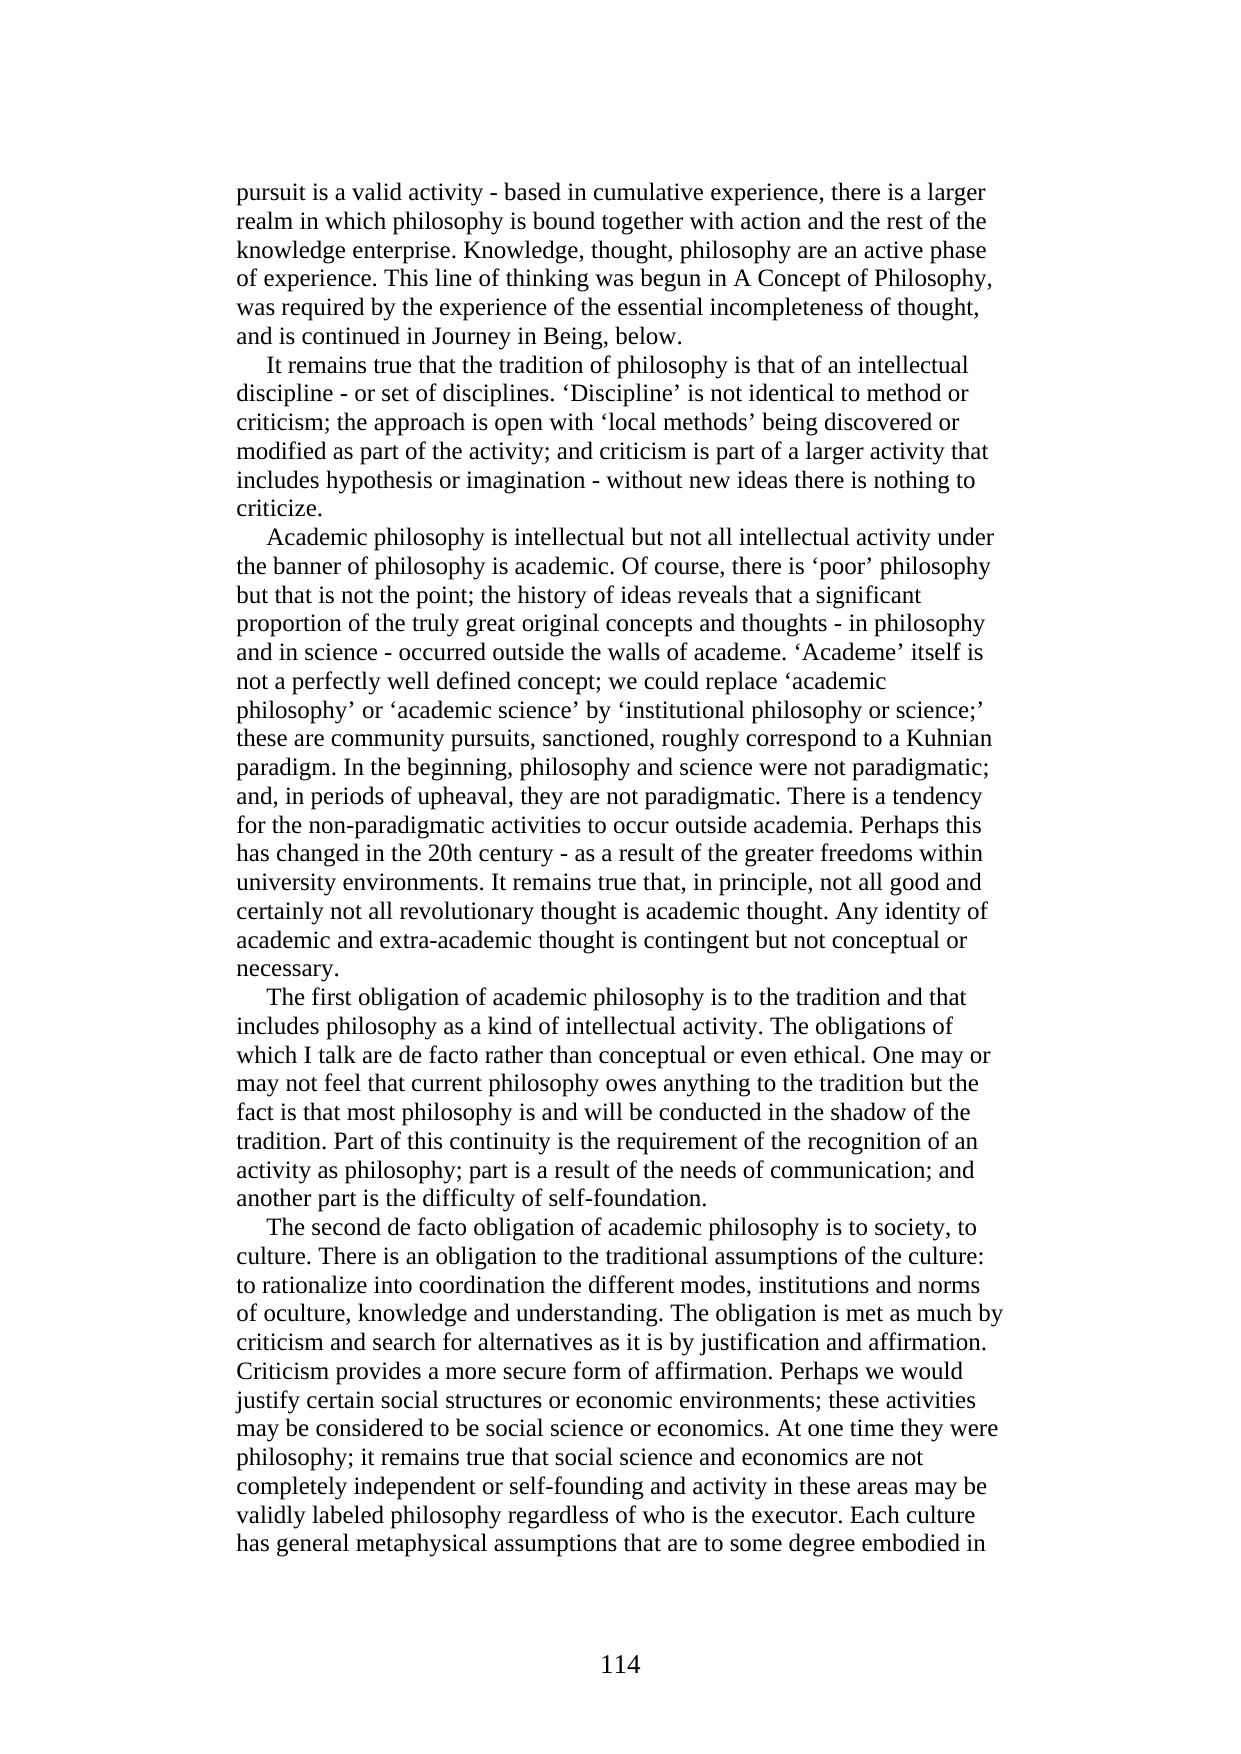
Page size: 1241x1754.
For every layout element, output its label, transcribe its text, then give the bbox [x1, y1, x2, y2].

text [236, 1212, 1004, 1557]
text It remains true that the tradition of philosophy is that of an intellectual discipline - or set of disciplines. ‘Discipline’ is not identical to method or criticism; the approach is open with ‘local methods’ being discovered or modified as part of the activity; and criticism is part of a larger activity that includes hypothesis or imagination - without new ideas there is nothing to criticize. [236, 350, 1004, 522]
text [236, 177, 1004, 350]
text Academic philosophy is intellectual but not all intellectual activity under the banner of philosophy is academic. Of course, there is ‘poor’ philosophy but that is not the point; the history of ideas reveals that a significant proportion of the truly great original concepts and thoughts - in philosophy and in science - occurred outside the walls of academe. ‘Academe’ itself is not a perfectly well defined concept; we could replace ‘academic philosophy’ or ‘academic science’ by ‘institutional philosophy or science;’ these are community pursuits, sanctioned, roughly correspond to a Kuhnian paradigm. In the beginning, philosophy and science were not paradigmatic; and, in periods of upheaval, they are not paradigmatic. There is a tendency for the non-paradigmatic activities to occur outside academia. Perhaps this has changed in the 20th century - as a result of the greater freedoms within university environments. It remains true that, in principle, not all good and certainly not all revolutionary thought is academic thought. Any identity of academic and extra-academic thought is contingent but not conceptual or necessary. [236, 522, 1004, 982]
text The first obligation of academic philosophy is to the tradition and that includes philosophy as a kind of intellectual activity. The obligations of which I talk are de facto rather than conceptual or even ethical. One may or may not feel that current philosophy owes anything to the tradition but the fact is that most philosophy is and will be conducted in the shadow of the tradition. Part of this continuity is the requirement of the recognition of an activity as philosophy; part is a result of the needs of communication; and another part is the difficulty of self-foundation. [236, 982, 1004, 1212]
